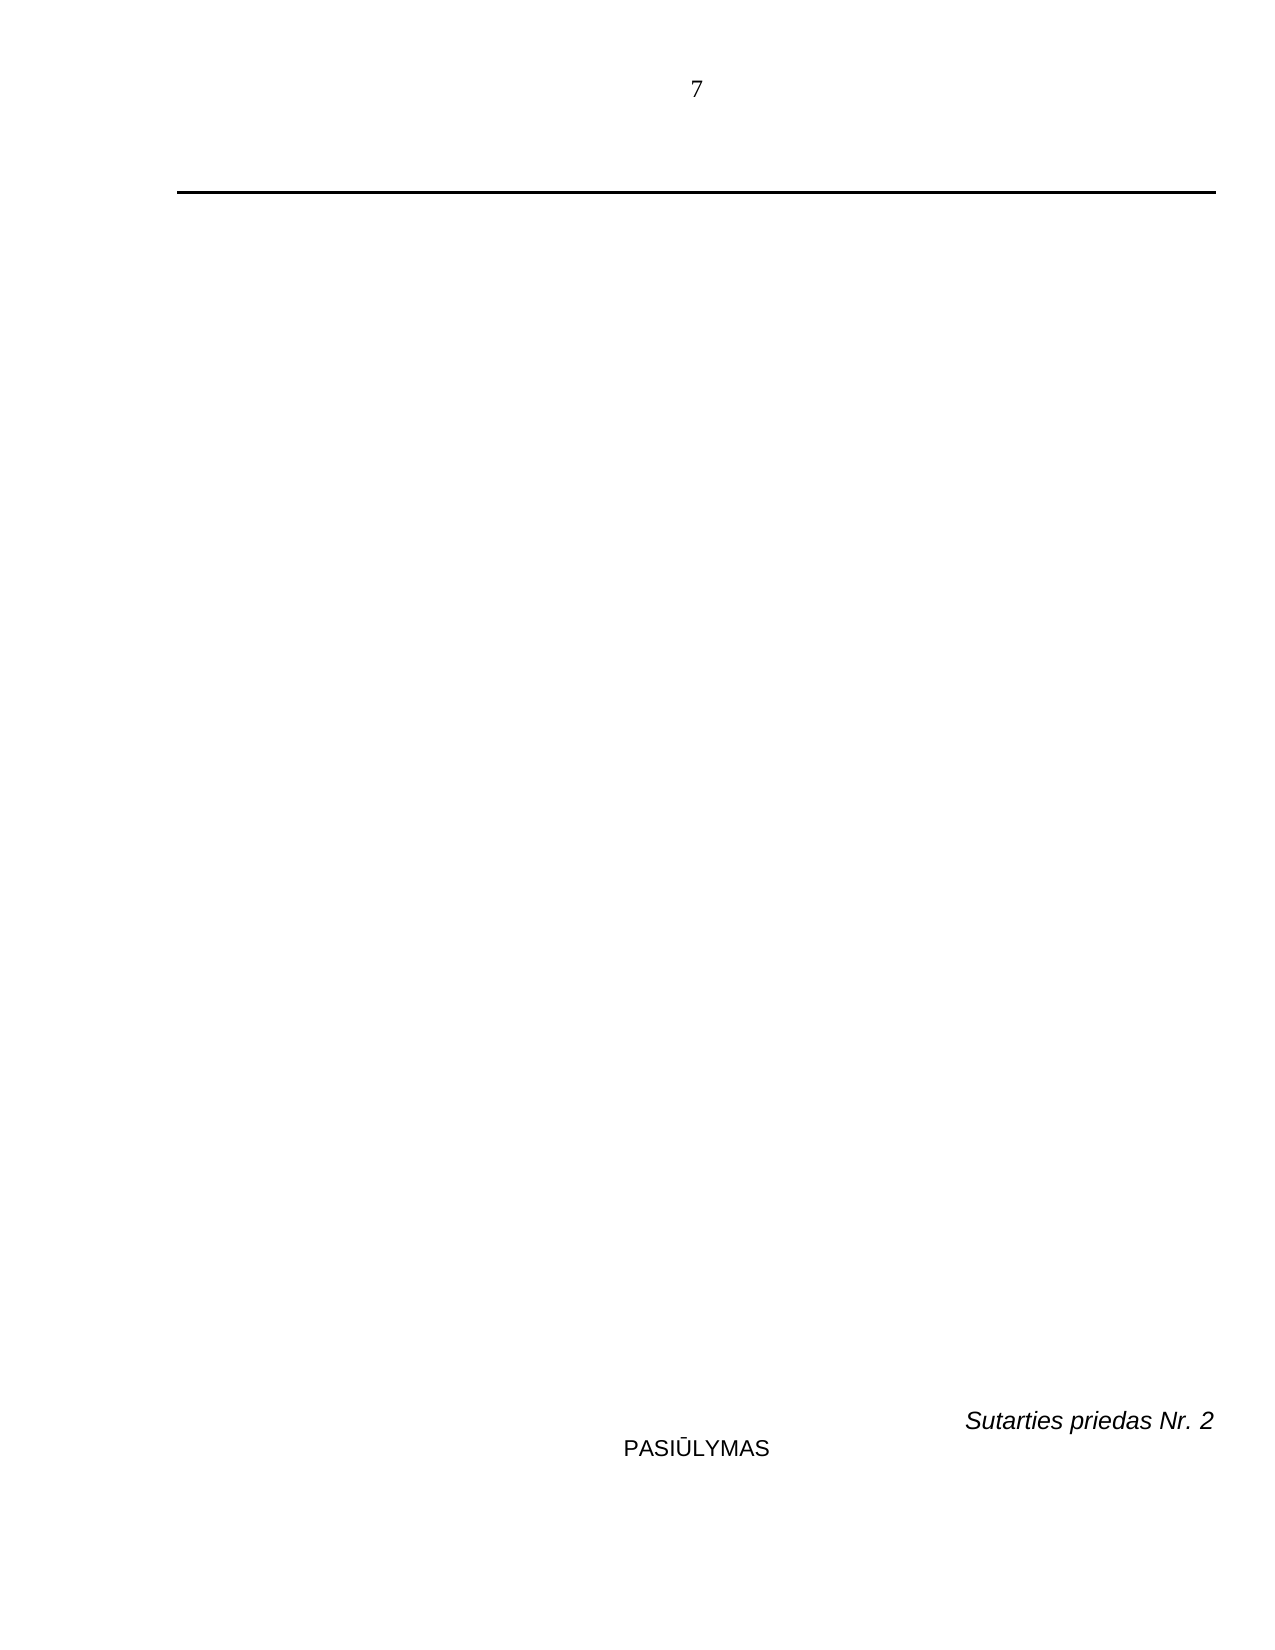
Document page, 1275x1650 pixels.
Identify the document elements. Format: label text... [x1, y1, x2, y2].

text PASIŪLYMAS [177, 1435, 1216, 1461]
text Sutarties priedas Nr. 2 [236, 1406, 1216, 1435]
